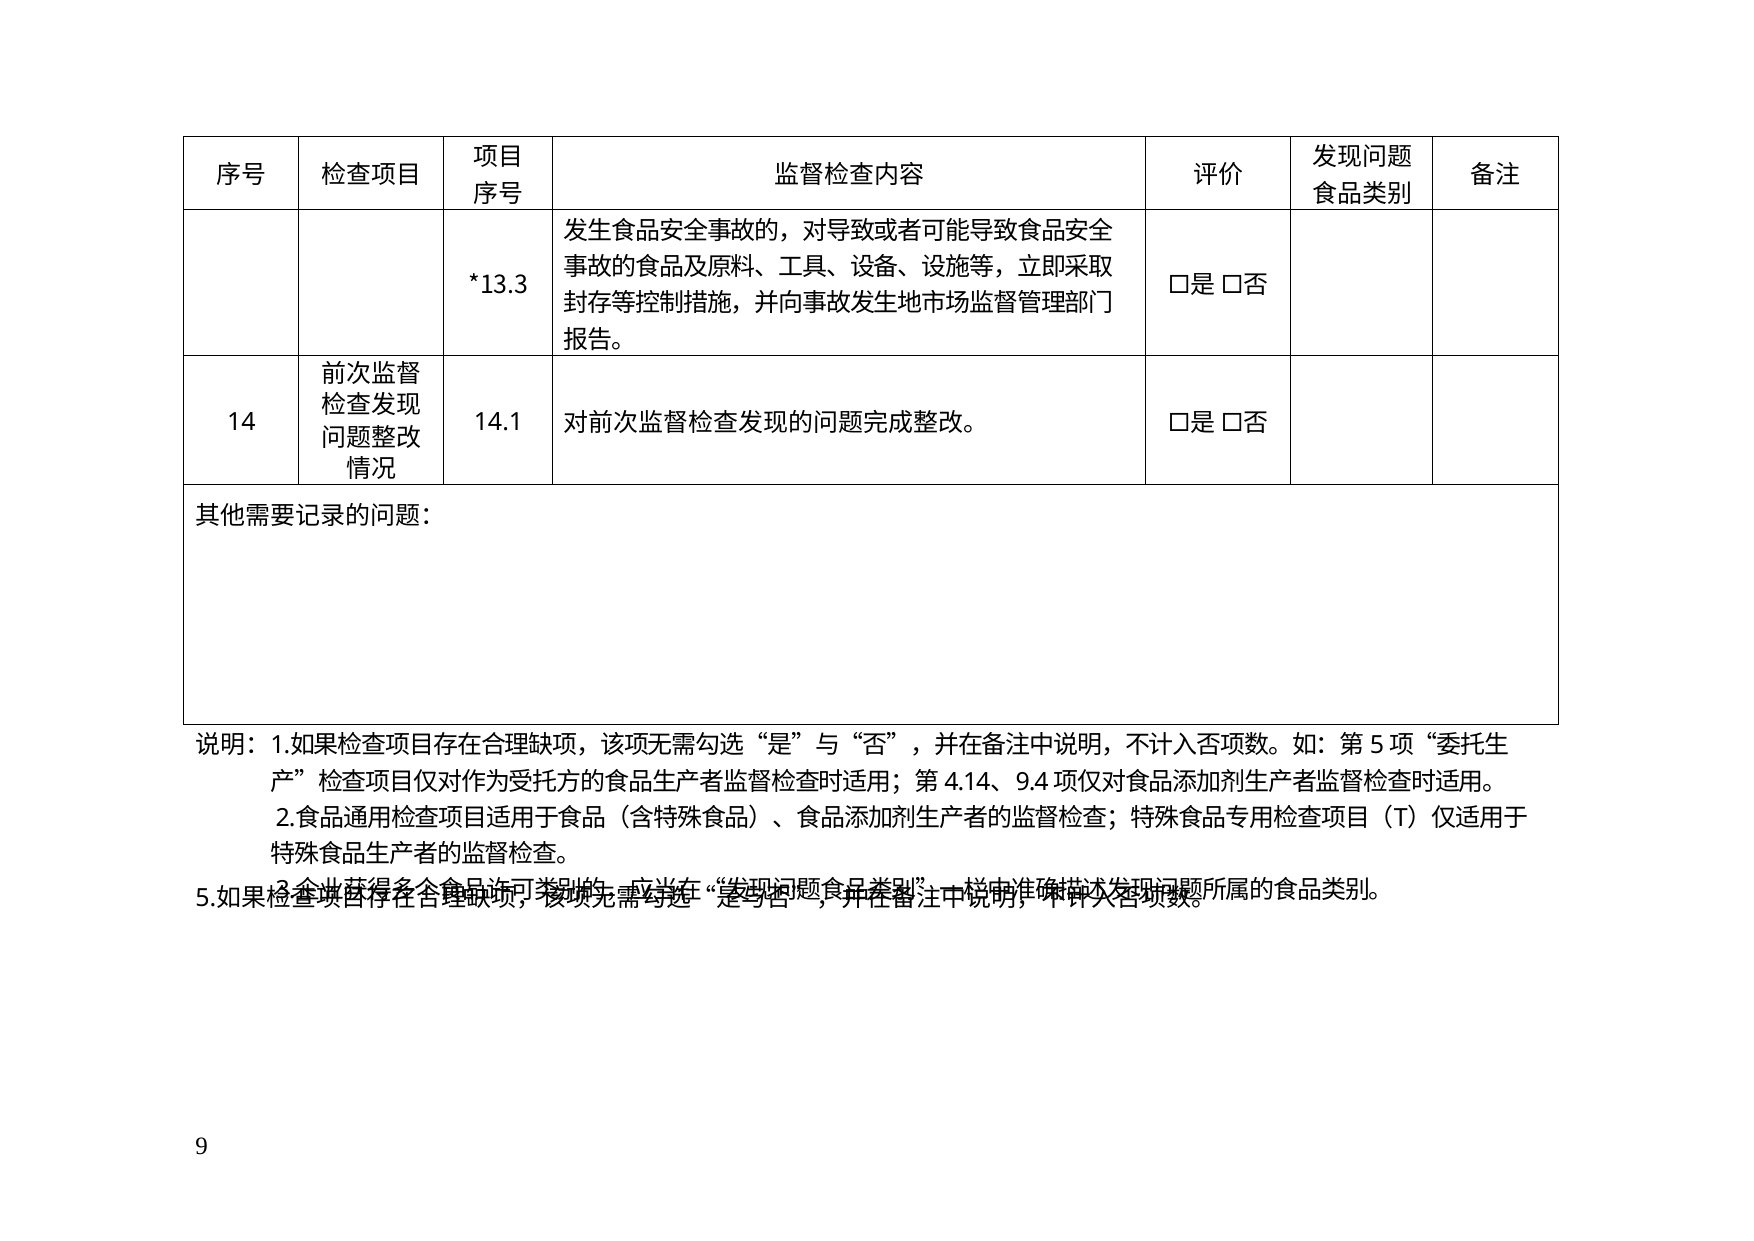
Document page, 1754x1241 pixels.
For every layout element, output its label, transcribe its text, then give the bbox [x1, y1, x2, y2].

table_cell 是 否 [1146, 210, 1290, 355]
text 说明：1.如果检查项目存在合理缺项，该项无需勾选“是”与“否”，并在备注中说明，不计入否项数。如：第5项“委托生产”检查项目仅对作为受托方的食品生产者监督检查时适用；第4.14、9.4项仅对食品添加剂生产者监督检查时适用。 2.食品通用检查项目适用于食品（含特殊食品）、食品添加剂生产者的监督检查；特殊食品专用检查项目（T）仅适用于特殊食品生产者的监督检查。 3.企业获得多个食品许可类别的，应当在“发现问题食品类别”一栏中准确描述发现问题所属的食品类别。 [195, 725, 1540, 906]
table_cell [1433, 356, 1558, 484]
table_cell 前次监督检查发现问题整改情况 [299, 356, 443, 484]
table_cell 14.1 [444, 356, 552, 484]
table_cell 是 否 [1146, 356, 1290, 484]
table_header 监督检查内容 [553, 137, 1145, 209]
table_cell [1433, 210, 1558, 355]
table_header 备注 [1433, 137, 1558, 209]
table_header 项目 序号 [444, 137, 552, 209]
table_header 序号 [184, 137, 298, 209]
table_header 评价 [1146, 137, 1290, 209]
table_header 发现问题食品类别 [1291, 137, 1432, 209]
table_cell 其他需要记录的问题： [184, 485, 1558, 723]
table_cell 14 [184, 356, 298, 484]
table_header 检查项目 [299, 137, 443, 209]
table_cell 对前次监督检查发现的问题完成整改。 [553, 356, 1145, 484]
table_cell 发生食品安全事故的，对导致或者可能导致食品安全事故的食品及原料、工具、设备、设施等，立即采取封存等控制措施，并向事故发生地市场监督管理部门报告。 [553, 210, 1145, 355]
table_cell *13.3 [444, 210, 552, 355]
table_cell [1291, 356, 1432, 484]
table_cell [1291, 210, 1432, 355]
